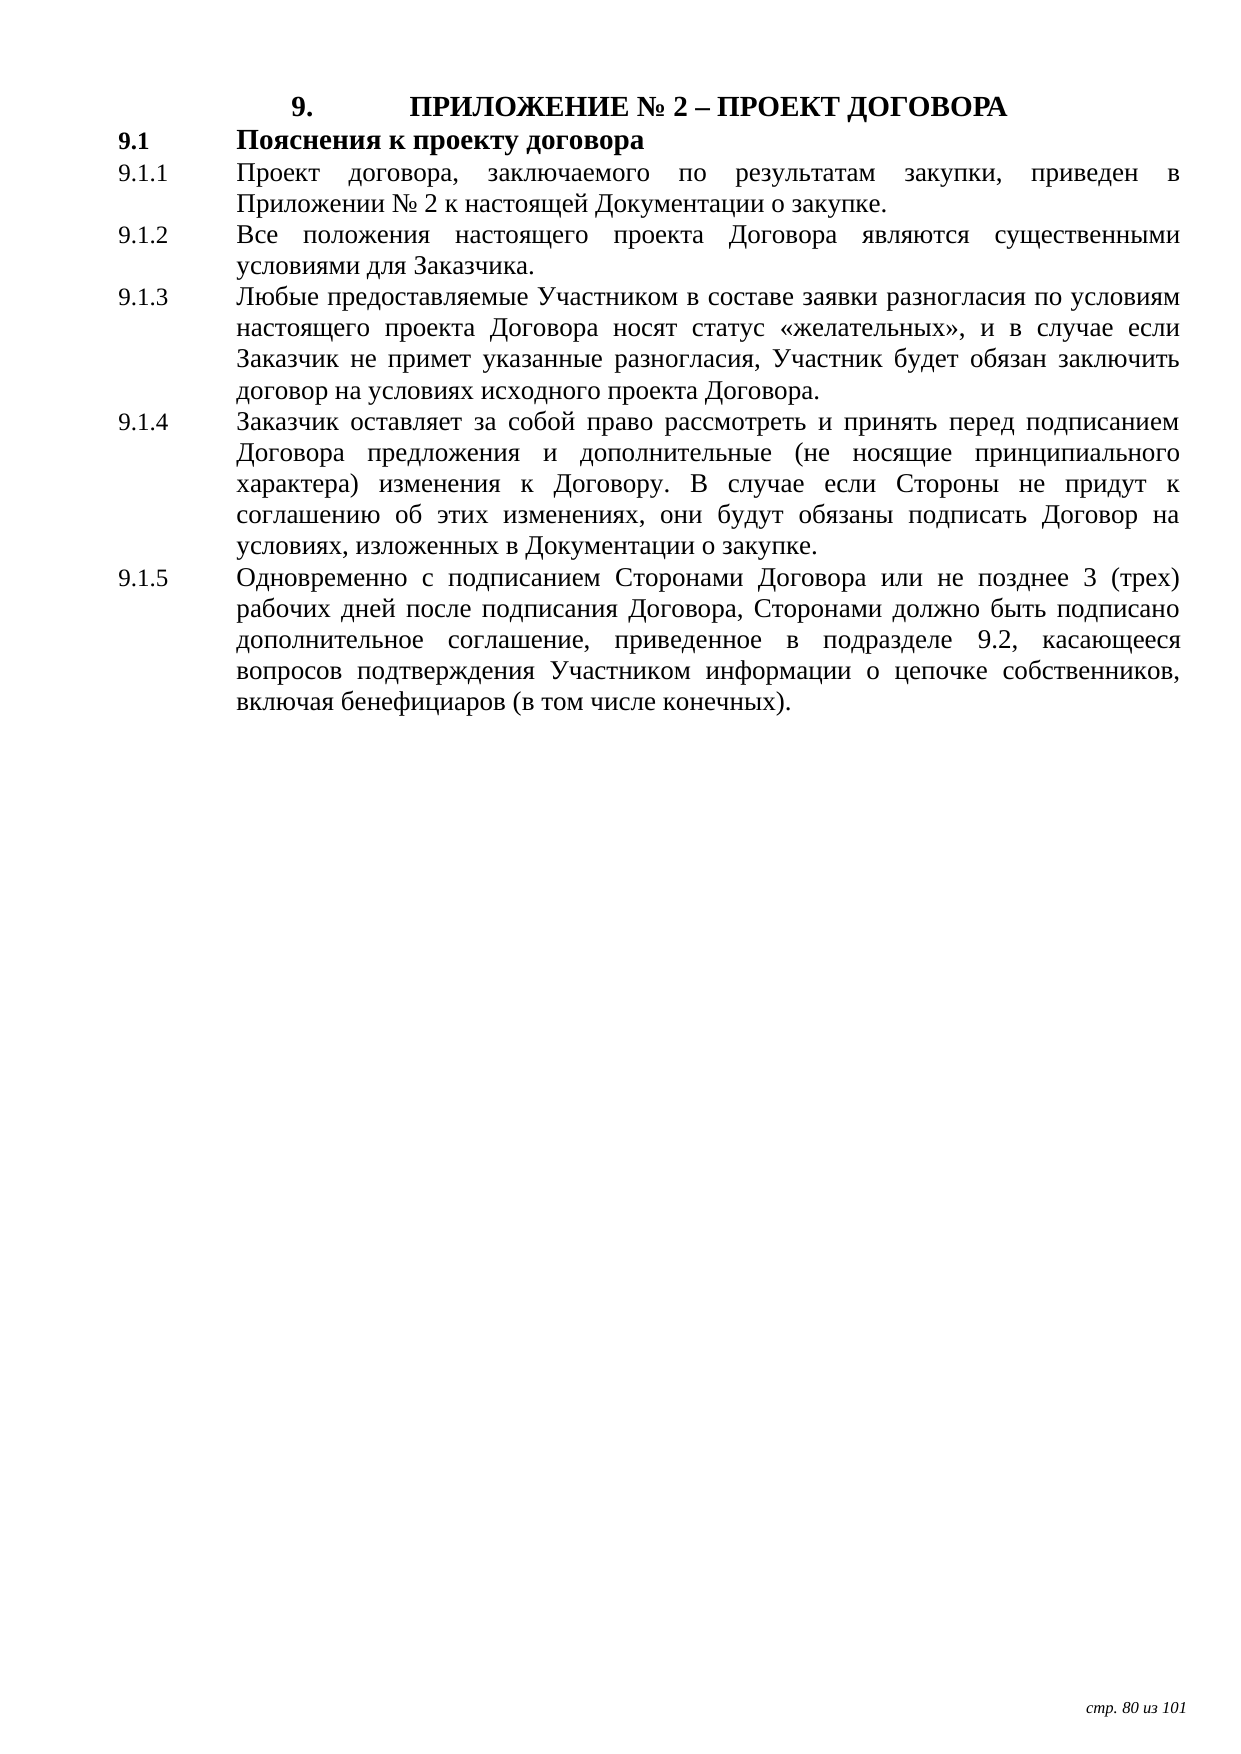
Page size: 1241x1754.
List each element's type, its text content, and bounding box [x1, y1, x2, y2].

subtitle Пояснения к проекту договора [118, 122, 1181, 156]
text Заказчик оставляет за собой право рассмотреть и принять перед подписанием Договора предложения и дополнительные (не носящие принципиального характера) изменения к Договору. В случае если Стороны не придут к соглашению об этих изменениях, они будут обязаны подписать Договор на условиях, изложенных в Документации о закупке. [118, 405, 1181, 561]
subtitle ПРИЛОЖЕНИЕ № 2 – ПРОЕКТ ДОГОВОРА [118, 89, 1181, 122]
text Проект договора, заключаемого по результатам закупки, приведен в Приложении № 2 к настоящей Документации о закупке. [118, 156, 1181, 218]
text Одновременно с подписанием Сторонами Договора или не позднее 3 (трех) рабочих дней после подписания Договора, Сторонами должно быть подписано дополнительное соглашение, приведенное в подразделе 9.2, касающееся вопросов подтверждения Участником информации о цепочке собственников, включая бенефициаров (в том числе конечных). [118, 561, 1181, 716]
text Любые предоставляемые Участником в составе заявки разногласия по условиям настоящего проекта Договора носят статус «желательных», и в случае если Заказчик не примет указанные разногласия, Участник будет обязан заключить договор на условиях исходного проекта Договора. [118, 280, 1181, 405]
text Все положения настоящего проекта Договора являются существенными условиями для Заказчика. [118, 218, 1181, 280]
